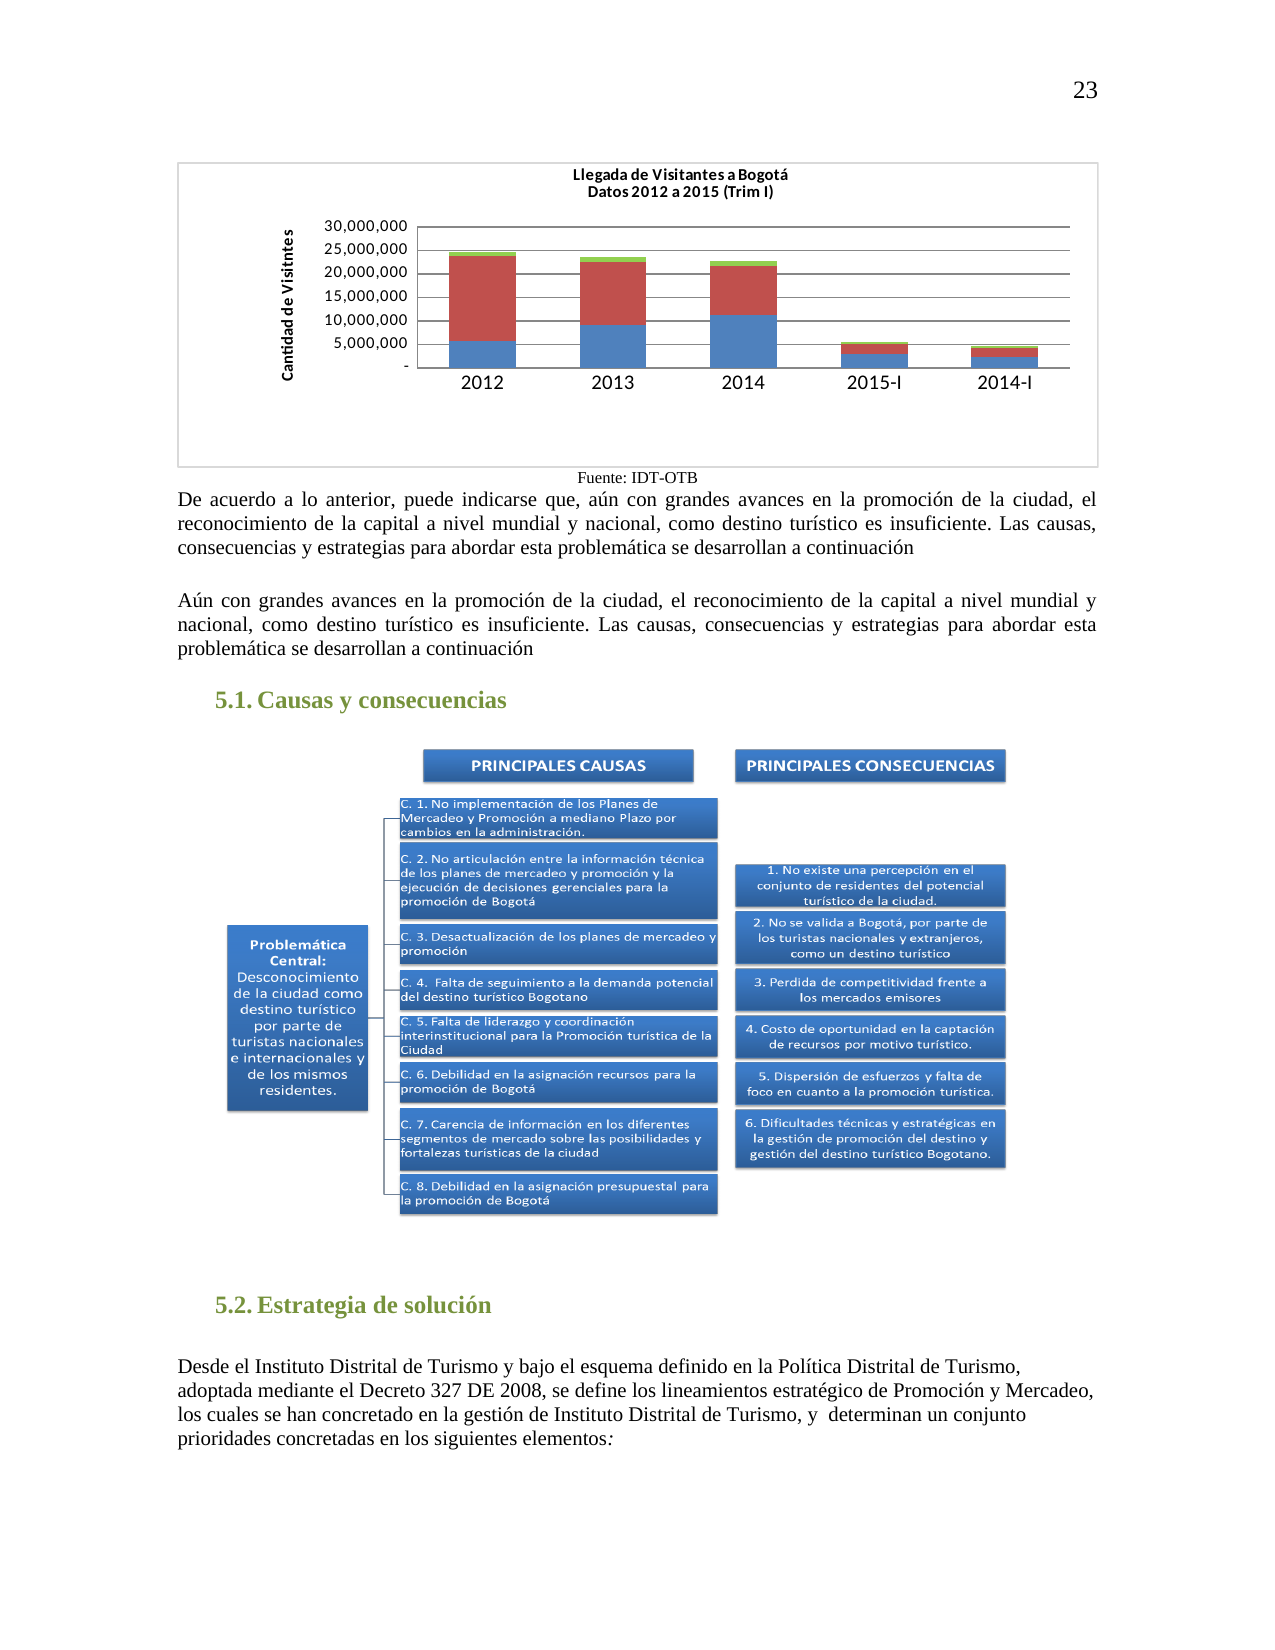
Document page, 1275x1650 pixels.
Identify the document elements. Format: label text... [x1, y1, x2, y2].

subtitle Estrategia de solución [215, 1290, 1098, 1319]
text Fuente: IDT-OTB [177, 468, 1098, 487]
text Desde el Instituto Distrital de Turismo y bajo el esquema definido en la Política Distrital de Turismo, adoptada mediante el Decreto 327 DE 2008, se define los lineamientos estratégico de Promoción y Mercadeo, los cuales se han concretado en la gestión de Instituto Distrital de Turismo, y determinan un conjunto prioridades concretadas en los siguientes elementos: [177, 1354, 1098, 1450]
text De acuerdo a lo anterior, puede indicarse que, aún con grandes avances en la promoción de la ciudad, el reconocimiento de la capital a nivel mundial y nacional, como destino turístico es insuficiente. Las causas, consecuencias y estrategias para abordar esta problemática se desarrollan a continuación [177, 487, 1098, 559]
subtitle Causas y consecuencias [215, 685, 1098, 714]
picture [177, 748, 1013, 1266]
text Aún con grandes avances en la promoción de la ciudad, el reconocimiento de la capital a nivel mundial y nacional, como destino turístico es insuficiente. Las causas, consecuencias y estrategias para abordar esta problemática se desarrollan a continuación [177, 588, 1098, 660]
